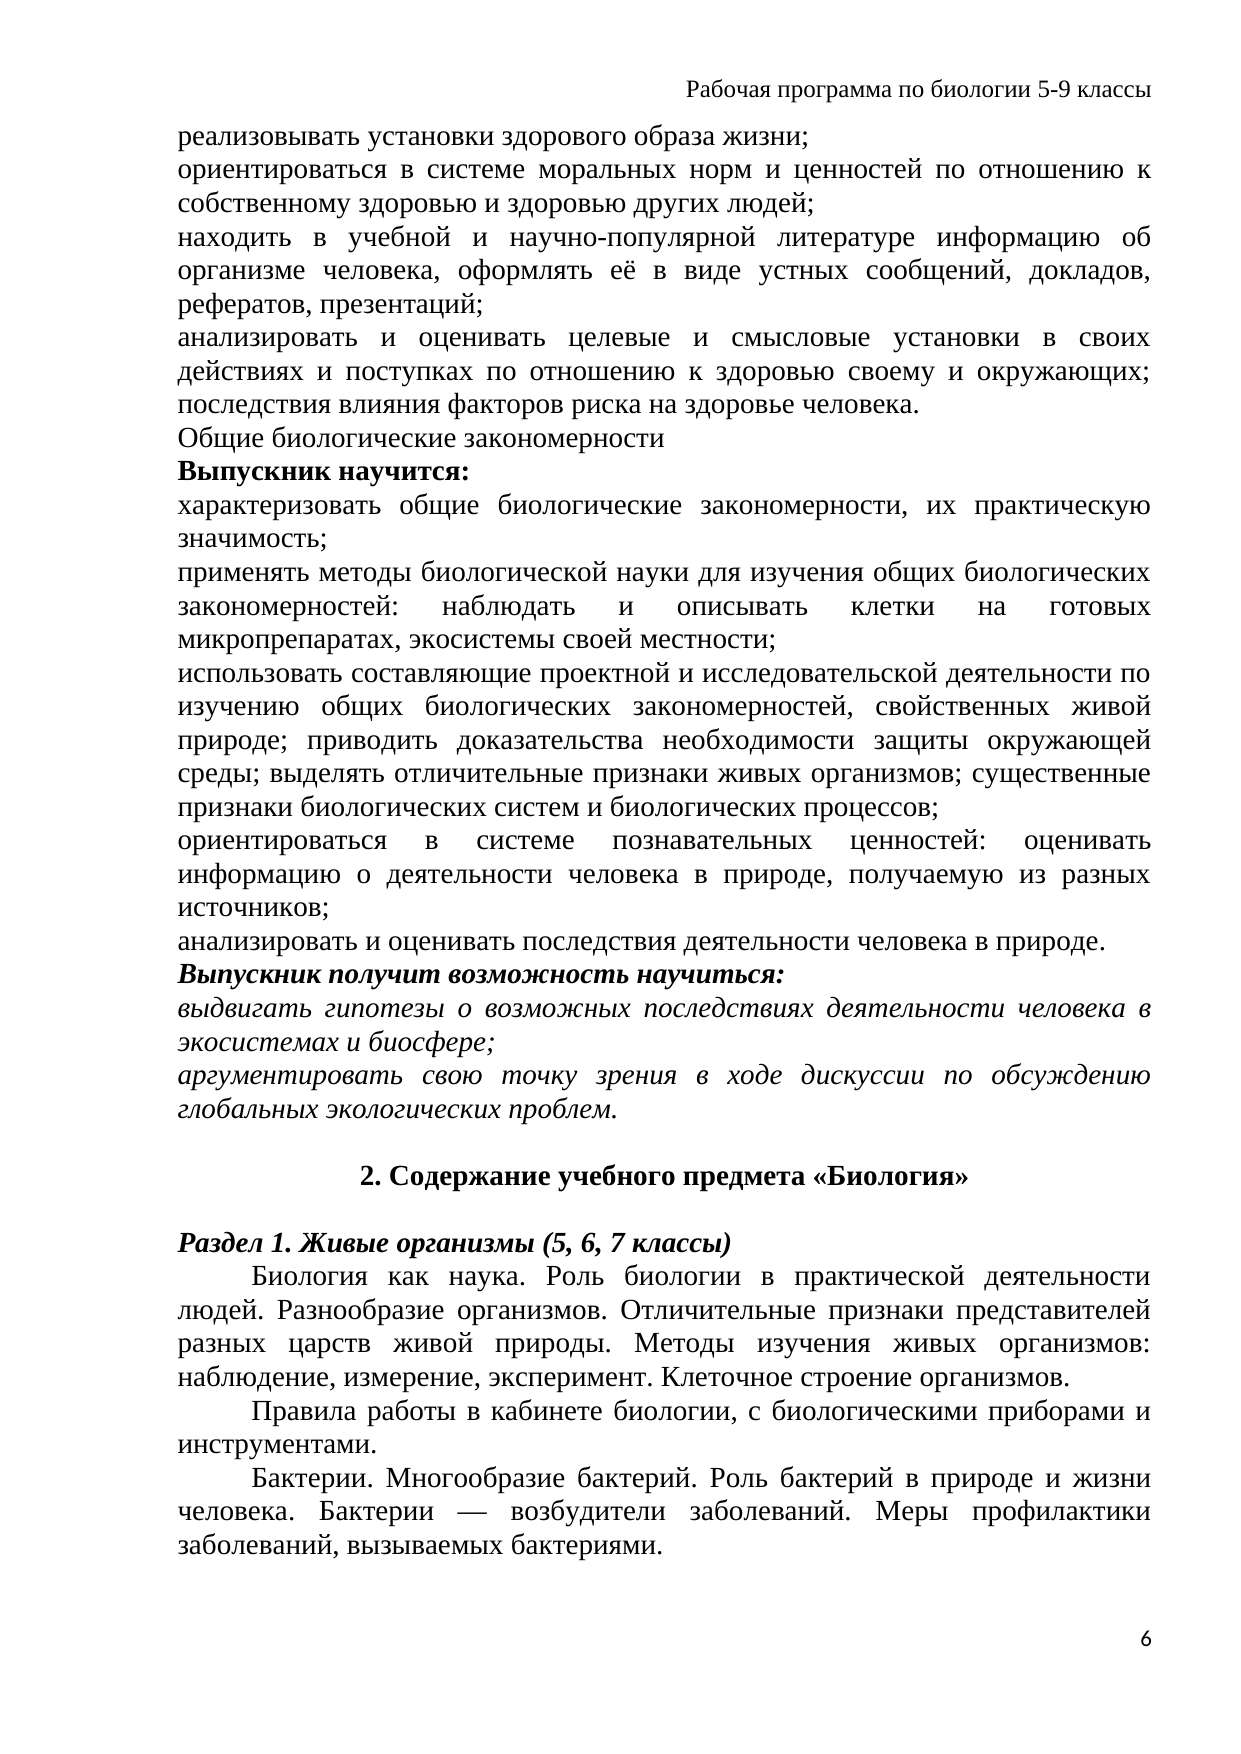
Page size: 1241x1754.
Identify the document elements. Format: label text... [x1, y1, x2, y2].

text анализировать и оценивать целевые и смысловые установки в своих действиях и поступках по отношению к здоровью своему и окружающих; последствия влияния факторов риска на здоровье человека. [177, 319, 1152, 420]
text аргументировать свою точку зрения в ходе дискуссии по обсуждению глобальных экологических проблем. [177, 1057, 1152, 1124]
text Бактерии. Многообразие бактерий. Роль бактерий в природе и жизни человека. Бактерии — возбудители заболеваний. Меры профилактики заболеваний, вызываемых бактериями. [177, 1460, 1152, 1560]
text ориентироваться в системе познавательных ценностей: оценивать информацию о деятельности человека в природе, получаемую из разных источников; [177, 822, 1152, 923]
text 2. Содержание учебного предмета «Биология» [177, 1158, 1152, 1191]
text Выпускник научится: [177, 453, 1152, 487]
text анализировать и оценивать последствия деятельности человека в природе. [177, 923, 1152, 957]
text характеризовать общие биологические закономерности, их практическую значимость; [177, 487, 1152, 554]
text Биология как наука. Роль биологии в практической деятельности людей. Разнообразие организмов. Отличительные признаки представителей разных царств живой природы. Методы изучения живых организмов: наблюдение, измерение, эксперимент. Клеточное строение организмов. [177, 1258, 1152, 1393]
text Правила работы в кабинете биологии, с биологическими приборами и инструментами. [177, 1393, 1152, 1460]
text Выпускник получит возможность научиться: [177, 957, 1152, 990]
text Раздел 1. Живые организмы (5, 6, 7 классы) [177, 1225, 1152, 1258]
text ориентироваться в системе моральных норм и ценностей по отношению к собственному здоровью и здоровью других людей; [177, 152, 1152, 219]
text реализовывать установки здорового образа жизни; [177, 118, 1152, 152]
text находить в учебной и научно-популярной литературе информацию об организме человека, оформлять её в виде устных сообщений, докладов, рефератов, презентаций; [177, 219, 1152, 319]
text выдвигать гипотезы о возможных последствиях деятельности человека в экосистемах и биосфере; [177, 990, 1152, 1057]
text применять методы биологической науки для изучения общих биологических закономерностей: наблюдать и описывать клетки на готовых микропрепаратах, экосистемы своей местности; [177, 554, 1152, 655]
text использовать составляющие проектной и исследовательской деятельности по изучению общих биологических закономерностей, свойственных живой природе; приводить доказательства необходимости защиты окружающей среды; выделять отличительные признаки живых организмов; существенные признаки биологических систем и биологических процессов; [177, 655, 1152, 822]
text Общие биологические закономерности [177, 420, 1152, 453]
